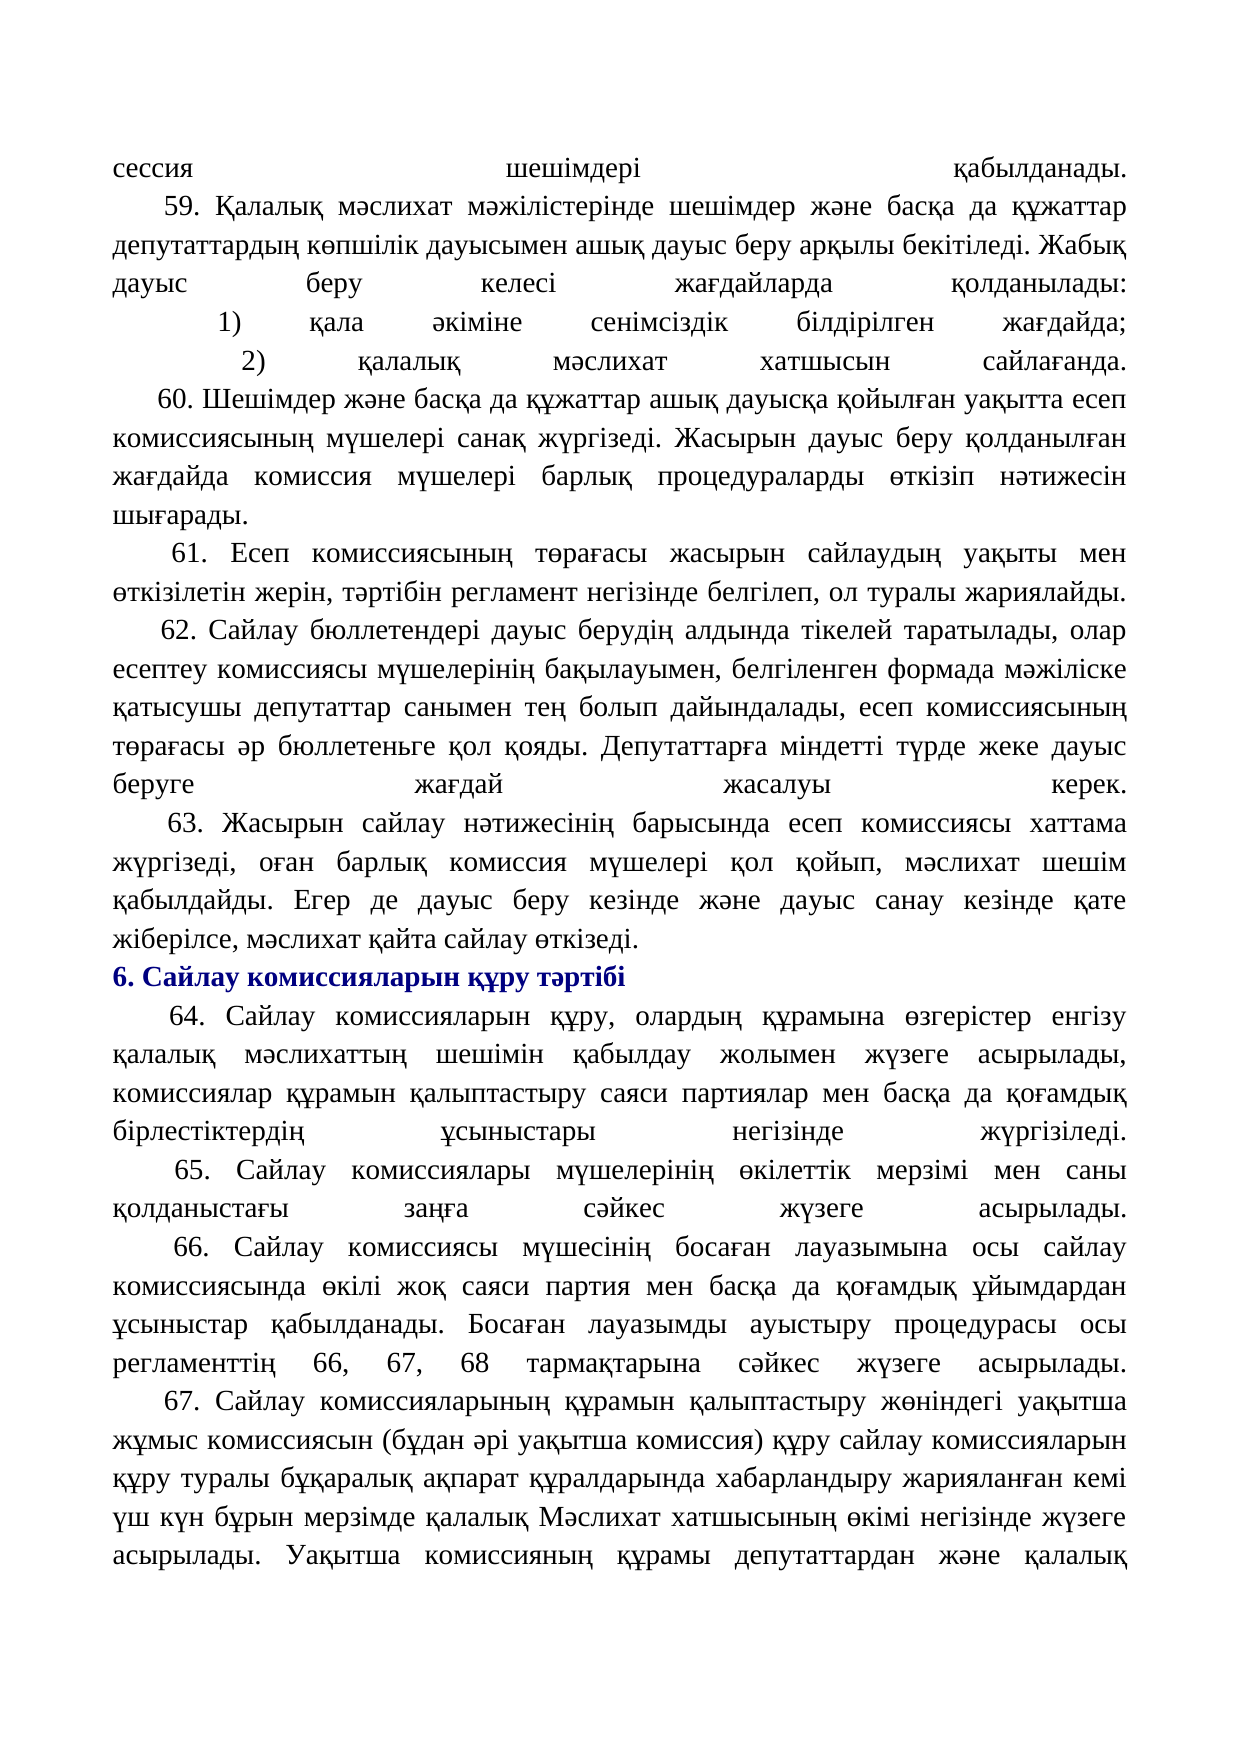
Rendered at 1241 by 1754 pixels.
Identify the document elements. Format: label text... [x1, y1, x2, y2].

text 6. Сайлау комиссияларын құру тәртібі [112, 959, 1128, 993]
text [112, 150, 1128, 954]
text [112, 998, 1128, 1571]
